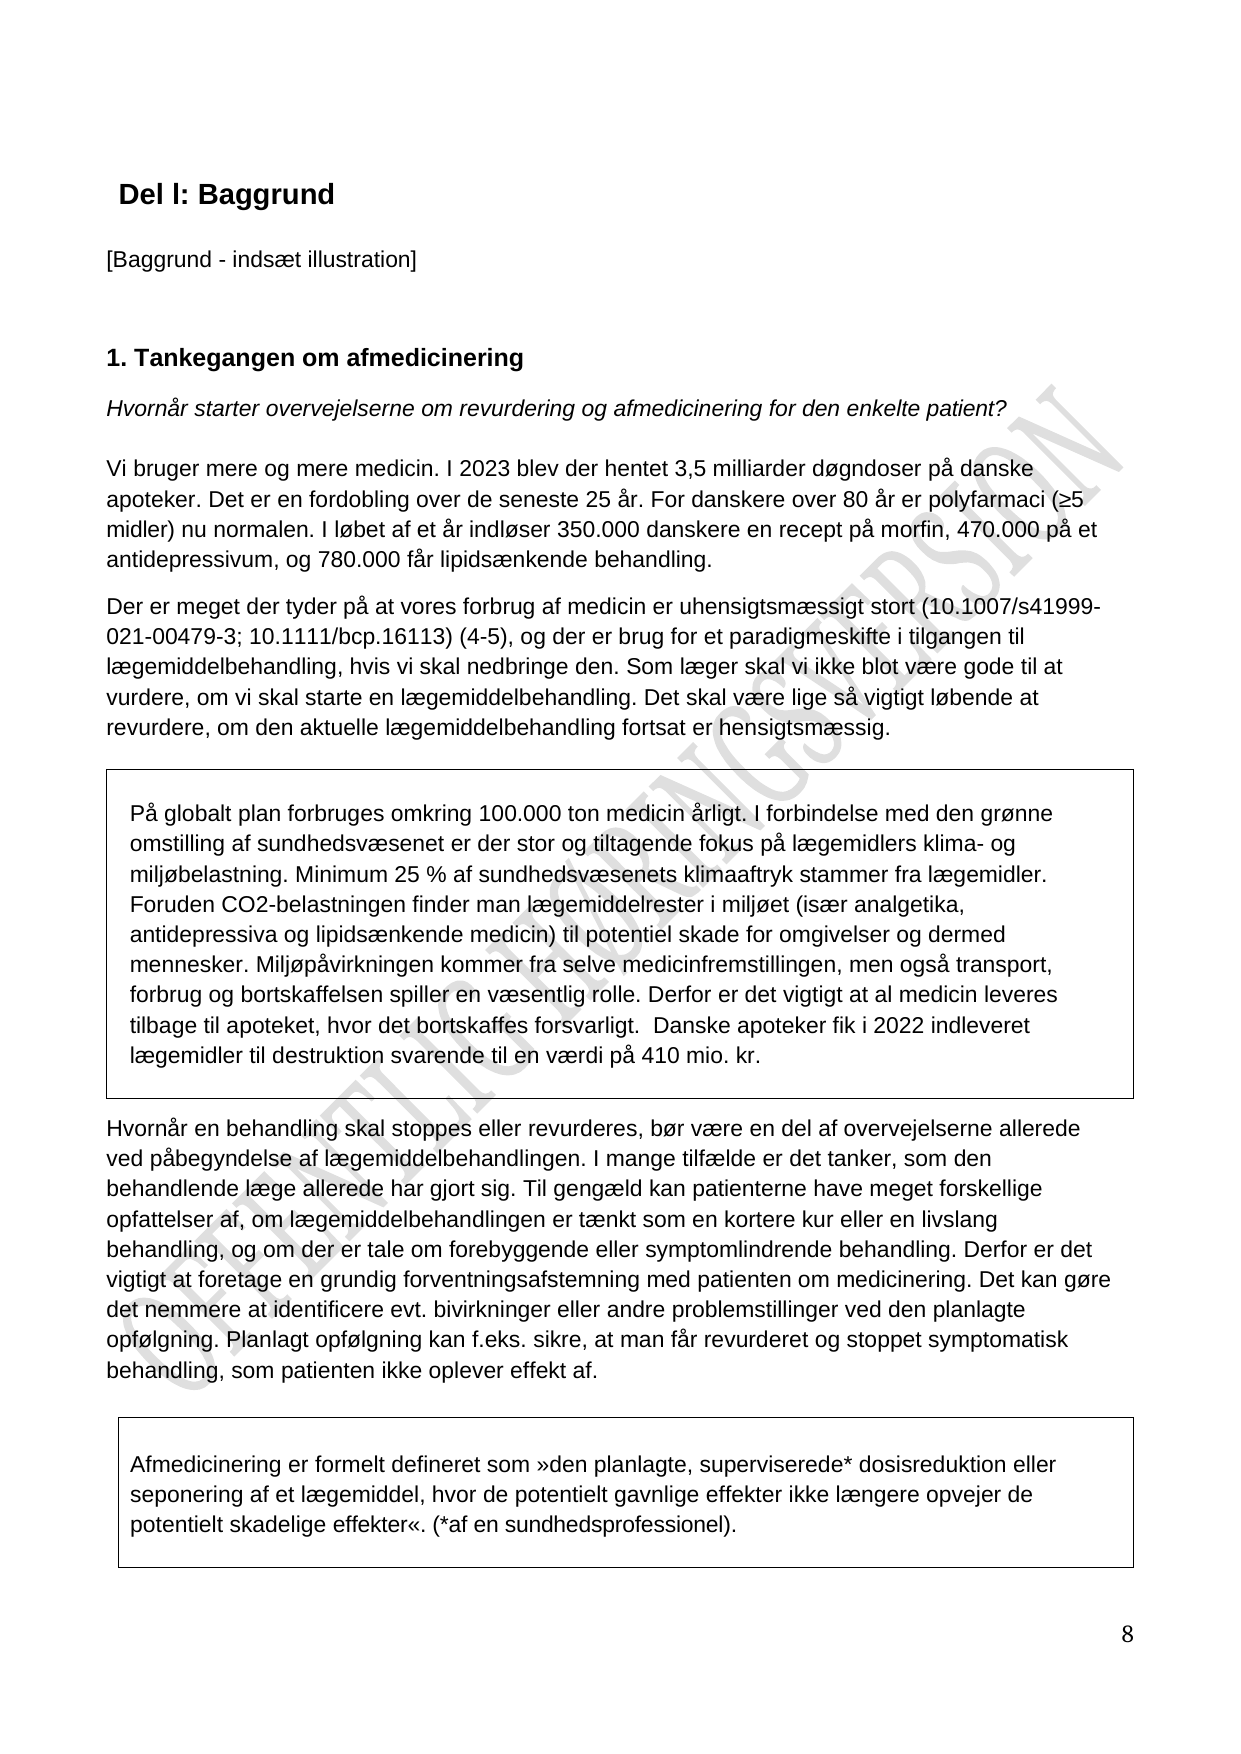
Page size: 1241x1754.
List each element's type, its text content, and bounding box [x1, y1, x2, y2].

text Vi bruger mere og mere medicin. I 2023 blev der hentet 3,5 milliarder døgndoser på danske apoteker. Det er en fordobling over de seneste 25 år. For danskere over 80 år er polyfarmaci (≥5 midler) nu normalen. I løbet af et år indløser 350.000 danskere en recept på morfin, 470.000 på et antidepressivum, og 780.000 får lipidsænkende behandling. [106, 455, 1115, 572]
text Der er meget der tyder på at vores forbrug af medicin er uhensigtsmæssigt stort (10.1007/s41999-021-00479-3; 10.1111/bcp.16113) (4-5), og der er brug for et paradigmeskifte i tilgangen til lægemiddelbehandling, hvis vi skal nedbringe den. Som læger skal vi ikke blot være gode til at vurdere, om vi skal starte en lægemiddelbehandling. Det skal være lige så vigtigt løbende at revurdere, om den aktuelle lægemiddelbehandling fortsat er hensigtsmæssig. [106, 593, 1122, 740]
subtitle 1. Tankegangen om afmedicinering [106, 343, 1134, 372]
table_header På globalt plan forbruges omkring 100.000 ton medicin årligt. I forbindelse med den grønne omstilling af sundhedsvæsenet er der stor og tiltagende fokus på lægemidlers klima- og miljøbelastning. Minimum 25 % af sundhedsvæsenets klimaaftryk stammer fra lægemidler. Foruden CO2-belastningen finder man lægemiddelrester i miljøet (især analgetika, antidepressiva og lipidsænkende medicin) til potentiel skade for omgivelser og dermed mennesker. Miljøpåvirkningen kommer fra selve medicinfremstillingen, men også transport, forbrug og bortskaffelsen spiller en væsentlig rolle. Derfor er det vigtigt at al medicin leveres tilbage til apoteket, hvor det bortskaffes forsvarligt. Danske apoteker fik i 2022 indleveret lægemidler til destruktion svarende til en værdi på 410 mio. kr. [107, 770, 1133, 1097]
text Hvornår starter overvejelserne om revurdering og afmedicinering for den enkelte patient? [106, 395, 1134, 421]
subtitle Del l: Baggrund [118, 177, 1134, 211]
text Hvornår en behandling skal stoppes eller revurderes, bør være en del af overvejelserne allerede ved påbegyndelse af lægemiddelbehandlingen. I mange tilfælde er det tanker, som den behandlende læge allerede har gjort sig. Til gengæld kan patienterne have meget forskellige opfattelser af, om lægemiddelbehandlingen er tænkt som en kortere kur eller en livslang behandling, og om der er tale om forebyggende eller symptomlindrende behandling. Derfor er det vigtigt at foretage en grundig forventningsafstemning med patienten om medicinering. Det kan gøre det nemmere at identificere evt. bivirkninger eller andre problemstillinger ved den planlagte opfølgning. Planlagt opfølgning kan f.eks. sikre, at man får revurderet og stoppet symptomatisk behandling, som patienten ikke oplever effekt af. [106, 1115, 1115, 1383]
table_header Afmedicinering er formelt defineret som »den planlagte, superviserede* dosisreduktion eller seponering af et lægemiddel, hvor de potentielt gavnlige effekter ikke længere opvejer de potentielt skadelige effekter«. (*af en sundhedsprofessionel). [119, 1418, 1133, 1567]
text [Baggrund - indsæt illustration] [106, 246, 1134, 272]
